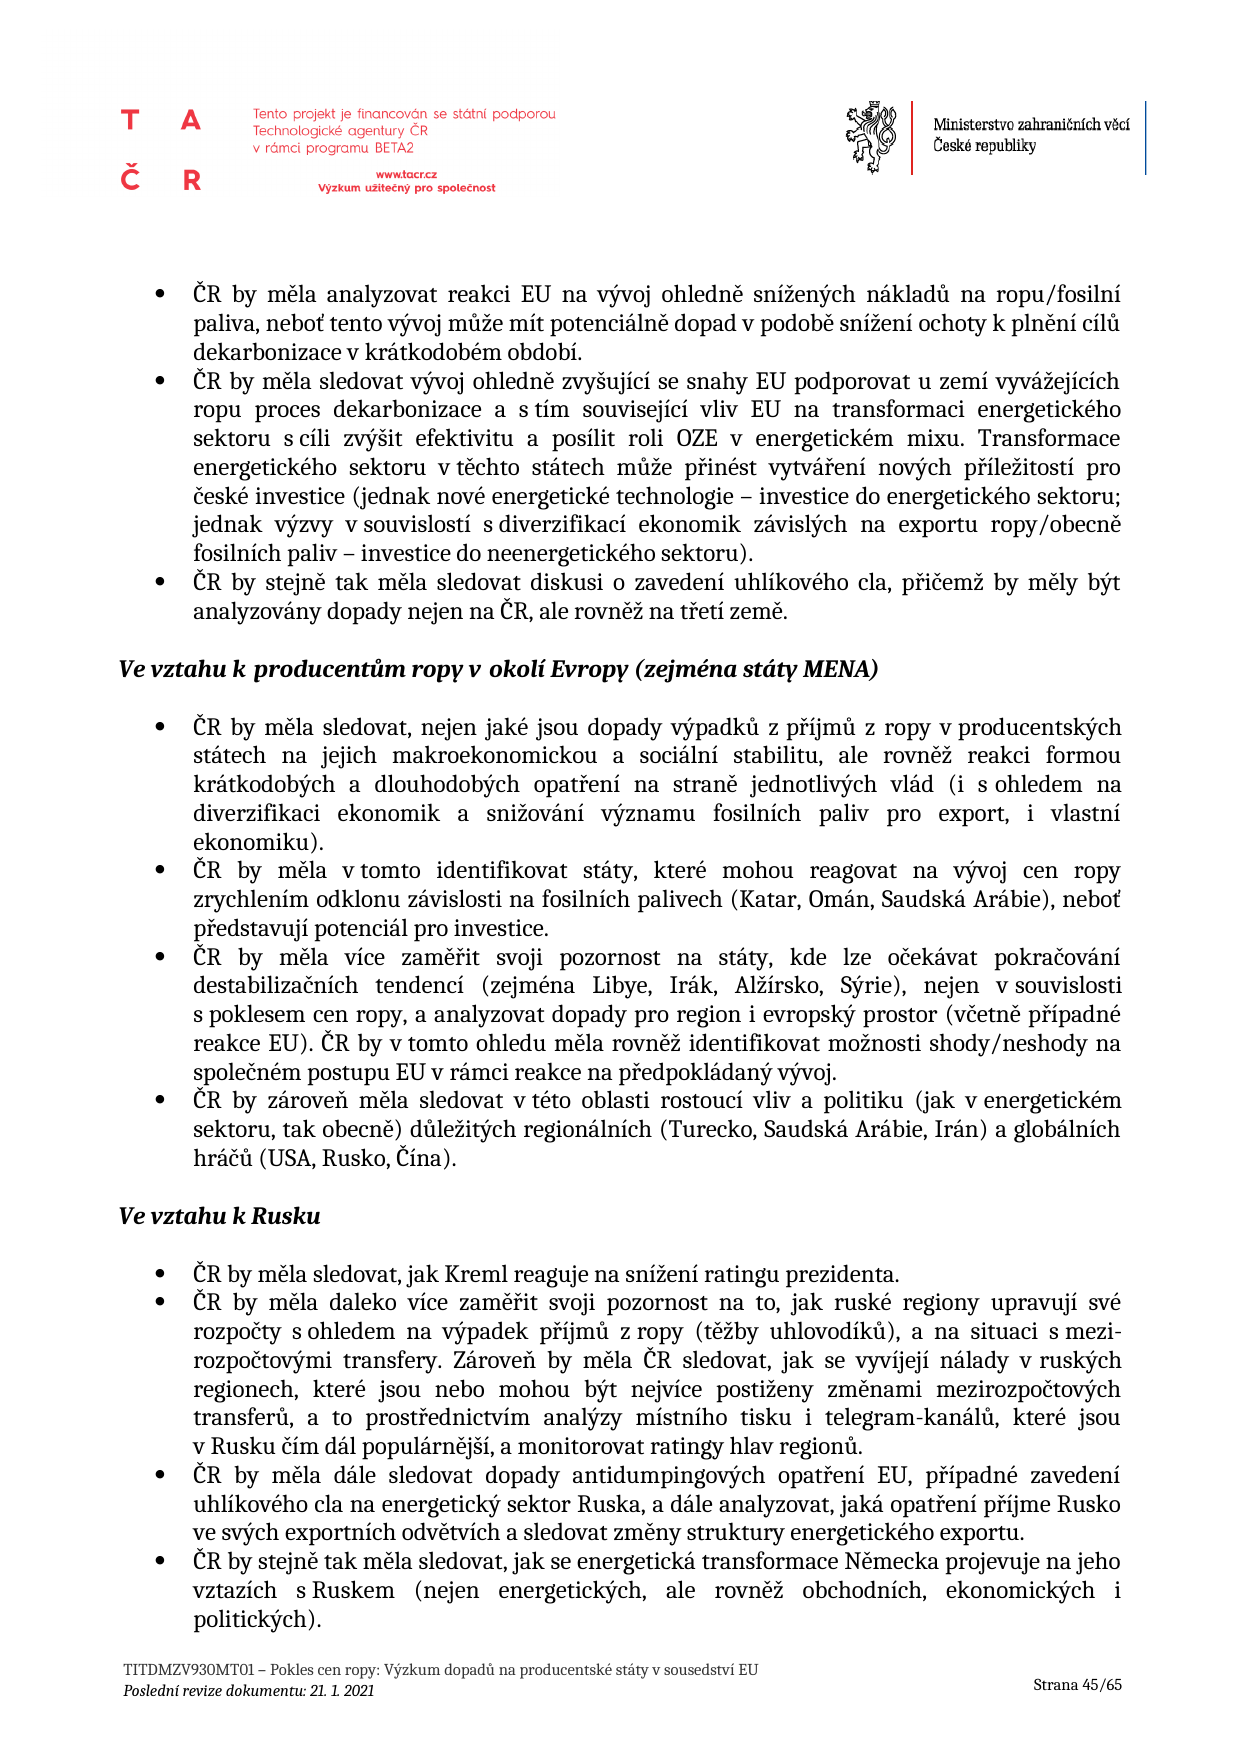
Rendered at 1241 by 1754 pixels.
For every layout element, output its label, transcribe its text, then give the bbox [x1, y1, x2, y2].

list ČR by měla v tomto identifikovat státy, které mohou reagovat na vývoj cen ropy zrychlením odklonu závislosti na fosilních palivech (Katar, Omán, Saudská Arábie), neboť představují potenciál pro investice. [156, 856, 1122, 942]
list ČR by měla daleko více zaměřit svoji pozornost na to, jak ruské regiony upravují své rozpočty s ohledem na výpadek příjmů z ropy (těžby uhlovodíků), a na situaci s mezi-rozpočtovými transfery. Zároveň by měla ČR sledovat, jak se vyvíjejí nálady v ruských regionech, které jsou nebo mohou být nejvíce postiženy změnami mezirozpočtových transferů, a to prostřednictvím analýzy místního tisku i telegram-kanálů, které jsou v Rusku čím dál populárnější, a monitorovat ratingy hlav regionů. [156, 1288, 1122, 1461]
list ČR by stejně tak měla sledovat diskusi o zavedení uhlíkového cla, přičemž by měly být analyzovány dopady nejen na ČR, ale rovněž na třetí země. [156, 568, 1122, 625]
list ČR by měla dále sledovat dopady antidumpingových opatření EU, případné zavedení uhlíkového cla na energetický sektor Ruska, a dále analyzovat, jaká opatření příjme Rusko ve svých exportních odvětvích a sledovat změny struktury energetického exportu. [156, 1461, 1122, 1547]
list ČR by měla analyzovat reakci EU na vývoj ohledně snížených nákladů na ropu/fosilní paliva, neboť tento vývoj může mít potenciálně dopad v podobě snížení ochoty k plnění cílů dekarbonizace v krátkodobém období. [156, 280, 1122, 367]
picture [41, 29, 560, 197]
list ČR by měla více zaměřit svoji pozornost na státy, kde lze očekávat pokračování destabilizačních tendencí (zejména Libye, Irák, Alžírsko, Sýrie), nejen v souvislosti s poklesem cen ropy, a analyzovat dopady pro region i evropský prostor (včetně případné reakce EU). ČR by v tomto ohledu měla rovněž identifikovat možnosti shody/neshody na společném postupu EU v rámci reakce na předpokládaný vývoj. [156, 942, 1122, 1086]
list ČR by měla sledovat, jak Kreml reaguje na snížení ratingu prezidenta. [156, 1259, 1122, 1288]
list ČR by měla sledovat, nejen jaké jsou dopady výpadků z příjmů z ropy v producentských státech na jejich makroekonomickou a sociální stabilitu, ale rovněž reakci formou krátkodobých a dlouhodobých opatření na straně jednotlivých vlád (i s ohledem na diverzifikaci ekonomik a snižování významu fosilních paliv pro export, i vlastní ekonomiku). [156, 712, 1122, 856]
text Ve vztahu k Rusku [118, 1202, 1122, 1230]
list ČR by zároveň měla sledovat v této oblasti rostoucí vliv a politiku (jak v energetickém sektoru, tak obecně) důležitých regionálních (Turecko, Saudská Arábie, Irán) a globálních hráčů (USA, Rusko, Čína). [156, 1086, 1122, 1172]
list ČR by stejně tak měla sledovat, jak se energetická transformace Německa projevuje na jeho vztazích s Ruskem (nejen energetických, ale rovněž obchodních, ekonomických i politických). [156, 1547, 1122, 1633]
list ČR by měla sledovat vývoj ohledně zvyšující se snahy EU podporovat u zemí vyvážejících ropu proces dekarbonizace a s tím související vliv EU na transformaci energetického sektoru s cíli zvýšit efektivitu a posílit roli OZE v energetickém mixu. Transformace energetického sektoru v těchto státech může přinést vytváření nových příležitostí pro české investice (jednak nové energetické technologie – investice do energetického sektoru; jednak výzvy v souvislostí s diverzifikací ekonomik závislých na exportu ropy/obecně fosilních paliv – investice do neenergetického sektoru). [156, 367, 1122, 568]
text Ve vztahu k producentům ropy v okolí Evropy (zejména státy MENA) [118, 654, 1122, 683]
picture [845, 101, 1147, 175]
